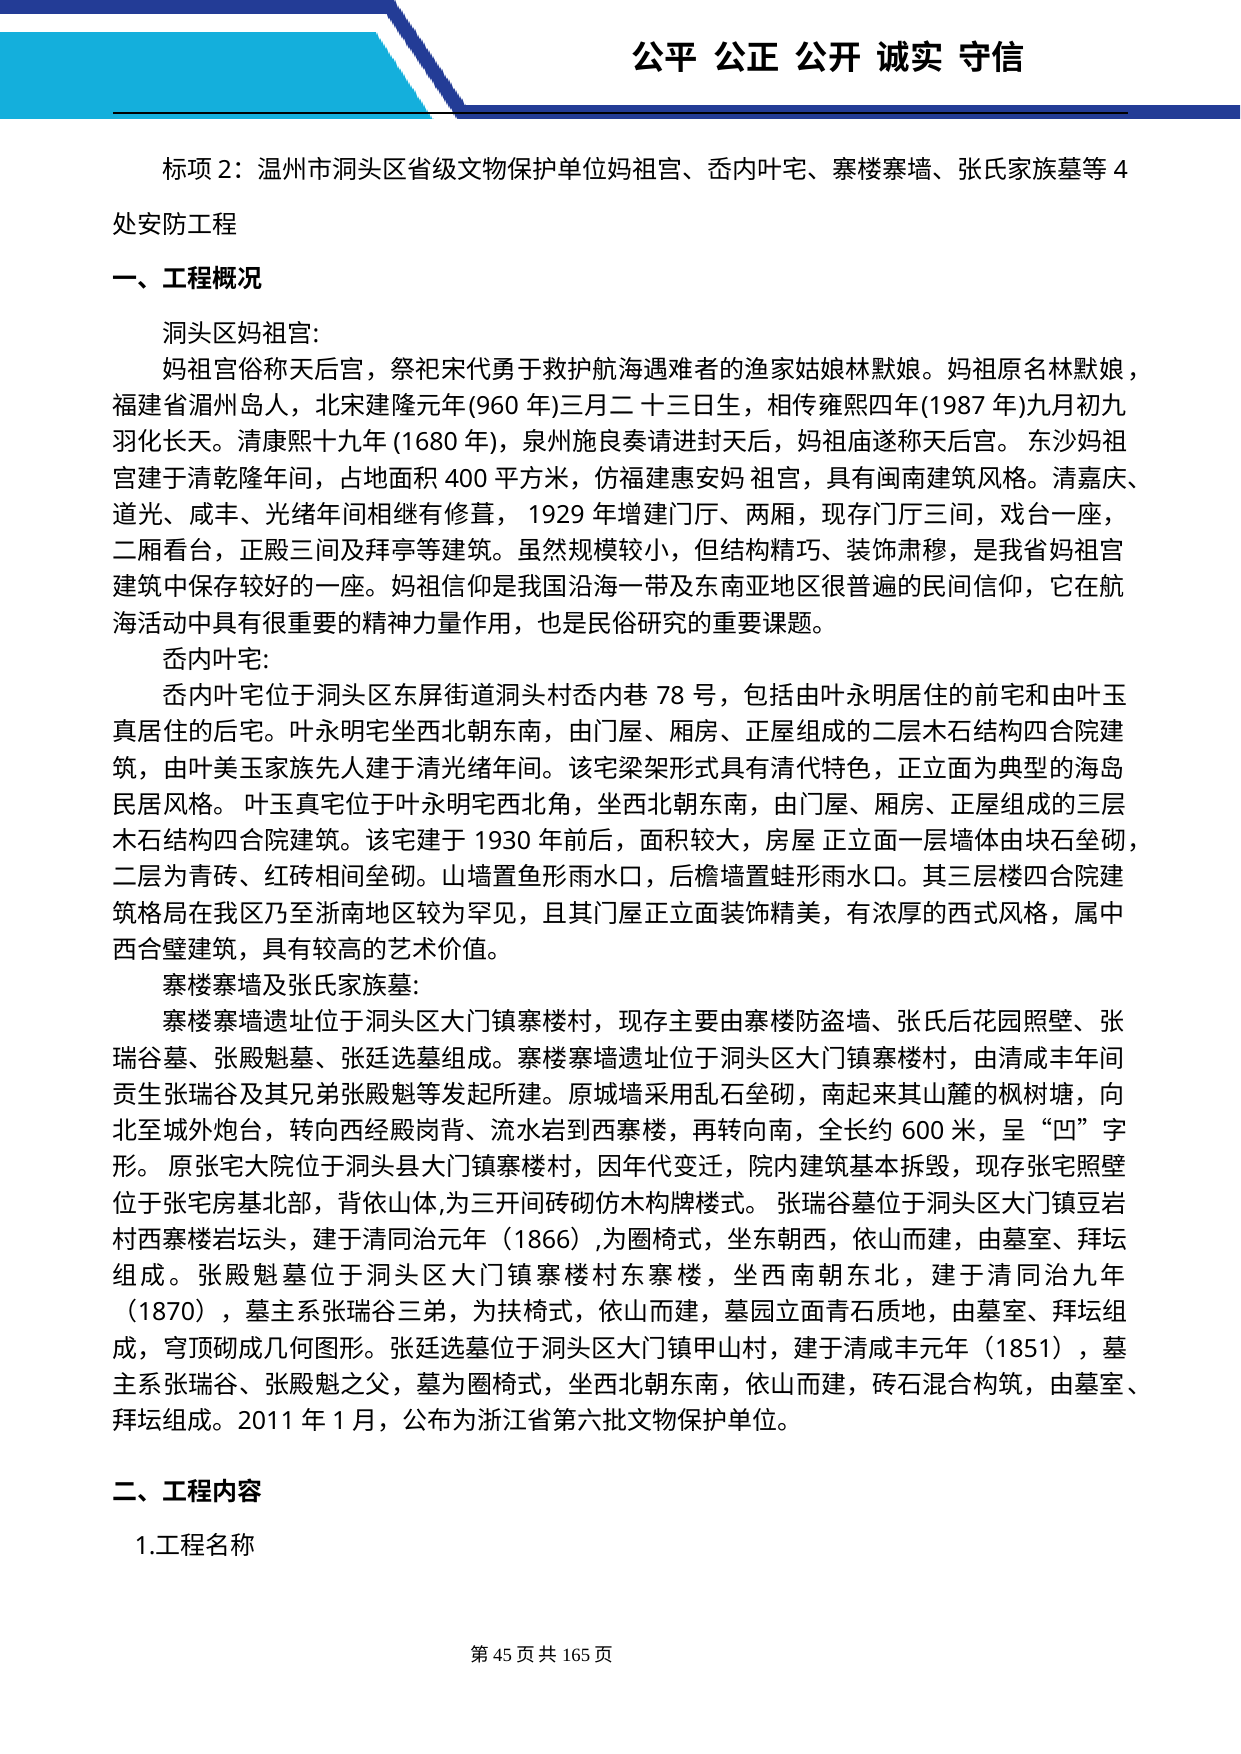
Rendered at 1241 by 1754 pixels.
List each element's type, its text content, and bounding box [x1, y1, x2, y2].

text 一、工程概况 [112, 259, 1128, 295]
text 岙内叶宅位于洞头区东屏街道洞头村岙内巷 78 号，包括由叶永明居住的前宅和由叶玉真居住的后宅。叶永明宅坐西北朝东南，由门屋、厢房、正屋组成的二层木石结构四合院建筑，由叶美玉家族先人建于清光绪年间。该宅梁架形式具有清代特色，正立面为典型的海岛民居风格。 叶玉真宅位于叶永明宅西北角，坐西北朝东南，由门屋、厢房、正屋组成的三层木石结构四合院建筑。该宅建于 1930 年前后，面积较大，房屋 正立面一层墙体由块石垒砌，二层为青砖、红砖相间垒砌。山墙置鱼形雨水口，后檐墙置蛙形雨水口。其三层楼四合院建筑格局在我区乃至浙南地区较为罕见，且其门屋正立面装饰精美，有浓厚的西式风格，属中西合璧建筑，具有较高的艺术价值。 [112, 676, 1128, 966]
text 妈祖宫俗称天后宫，祭祀宋代勇于救护航海遇难者的渔家姑娘林默娘。妈祖原名林默娘，福建省湄州岛人，北宋建隆元年(960 年)三月二 十三日生，相传雍熙四年(1987 年)九月初九羽化长天。清康熙十九年 (1680 年)，泉州施良奏请进封天后，妈祖庙遂称天后宫。 东沙妈祖宫建于清乾隆年间，占地面积 400 平方米，仿福建惠安妈 祖宫，具有闽南建筑风格。清嘉庆、道光、咸丰、光绪年间相继有修葺， 1929 年增建门厅、两厢，现存门厅三间，戏台一座，二厢看台，正殿三间及拜亭等建筑。虽然规模较小，但结构精巧、装饰肃穆，是我省妈祖宫建筑中保存较好的一座。妈祖信仰是我国沿海一带及东南亚地区很普遍的民间信仰，它在航海活动中具有很重要的精神力量作用，也是民俗研究的重要课题。 [112, 349, 1128, 639]
text 寨楼寨墙及张氏家族墓: [112, 966, 1128, 1002]
text 寨楼寨墙遗址位于洞头区大门镇寨楼村，现存主要由寨楼防盗墙、张氏后花园照壁、张瑞谷墓、张殿魁墓、张廷选墓组成。寨楼寨墙遗址位于洞头区大门镇寨楼村，由清咸丰年间贡生张瑞谷及其兄弟张殿魁等发起所建。原城墙采用乱石垒砌，南起来其山麓的枫树塘，向北至城外炮台，转向西经殿岗背、流水岩到西寨楼，再转向南，全长约 600 米，呈“凹”字形。 原张宅大院位于洞头县大门镇寨楼村，因年代变迁，院内建筑基本拆毁，现存张宅照壁位于张宅房基北部，背依山体,为三开间砖砌仿木构牌楼式。 张瑞谷墓位于洞头区大门镇豆岩村西寨楼岩坛头，建于清同治元年（1866）,为圈椅式，坐东朝西，依山而建，由墓室、拜坛组成。张殿魁墓位于洞头区大门镇寨楼村东寨楼，坐西南朝东北，建于清同治九年（1870），墓主系张瑞谷三弟，为扶椅式，依山而建，墓园立面青石质地，由墓室、拜坛组成，穹顶砌成几何图形。张廷选墓位于洞头区大门镇甲山村，建于清咸丰元年（1851），墓主系张瑞谷、张殿魁之父，墓为圈椅式，坐西北朝东南，依山而建，砖石混合构筑，由墓室、拜坛组成。2011 年 1 月，公布为浙江省第六批文物保护单位。 [112, 1002, 1128, 1437]
text 标项2：温州市洞头区省级文物保护单位妈祖宫、岙内叶宅、寨楼寨墙、张氏家族墓等4处安防工程 [112, 150, 1128, 241]
text 岙内叶宅: [112, 639, 1128, 676]
text 二、工程内容 [112, 1471, 1128, 1507]
text 1.工程名称 [134, 1525, 1128, 1562]
text 洞头区妈祖宫: [112, 313, 1128, 349]
picture [0, 0, 1241, 119]
